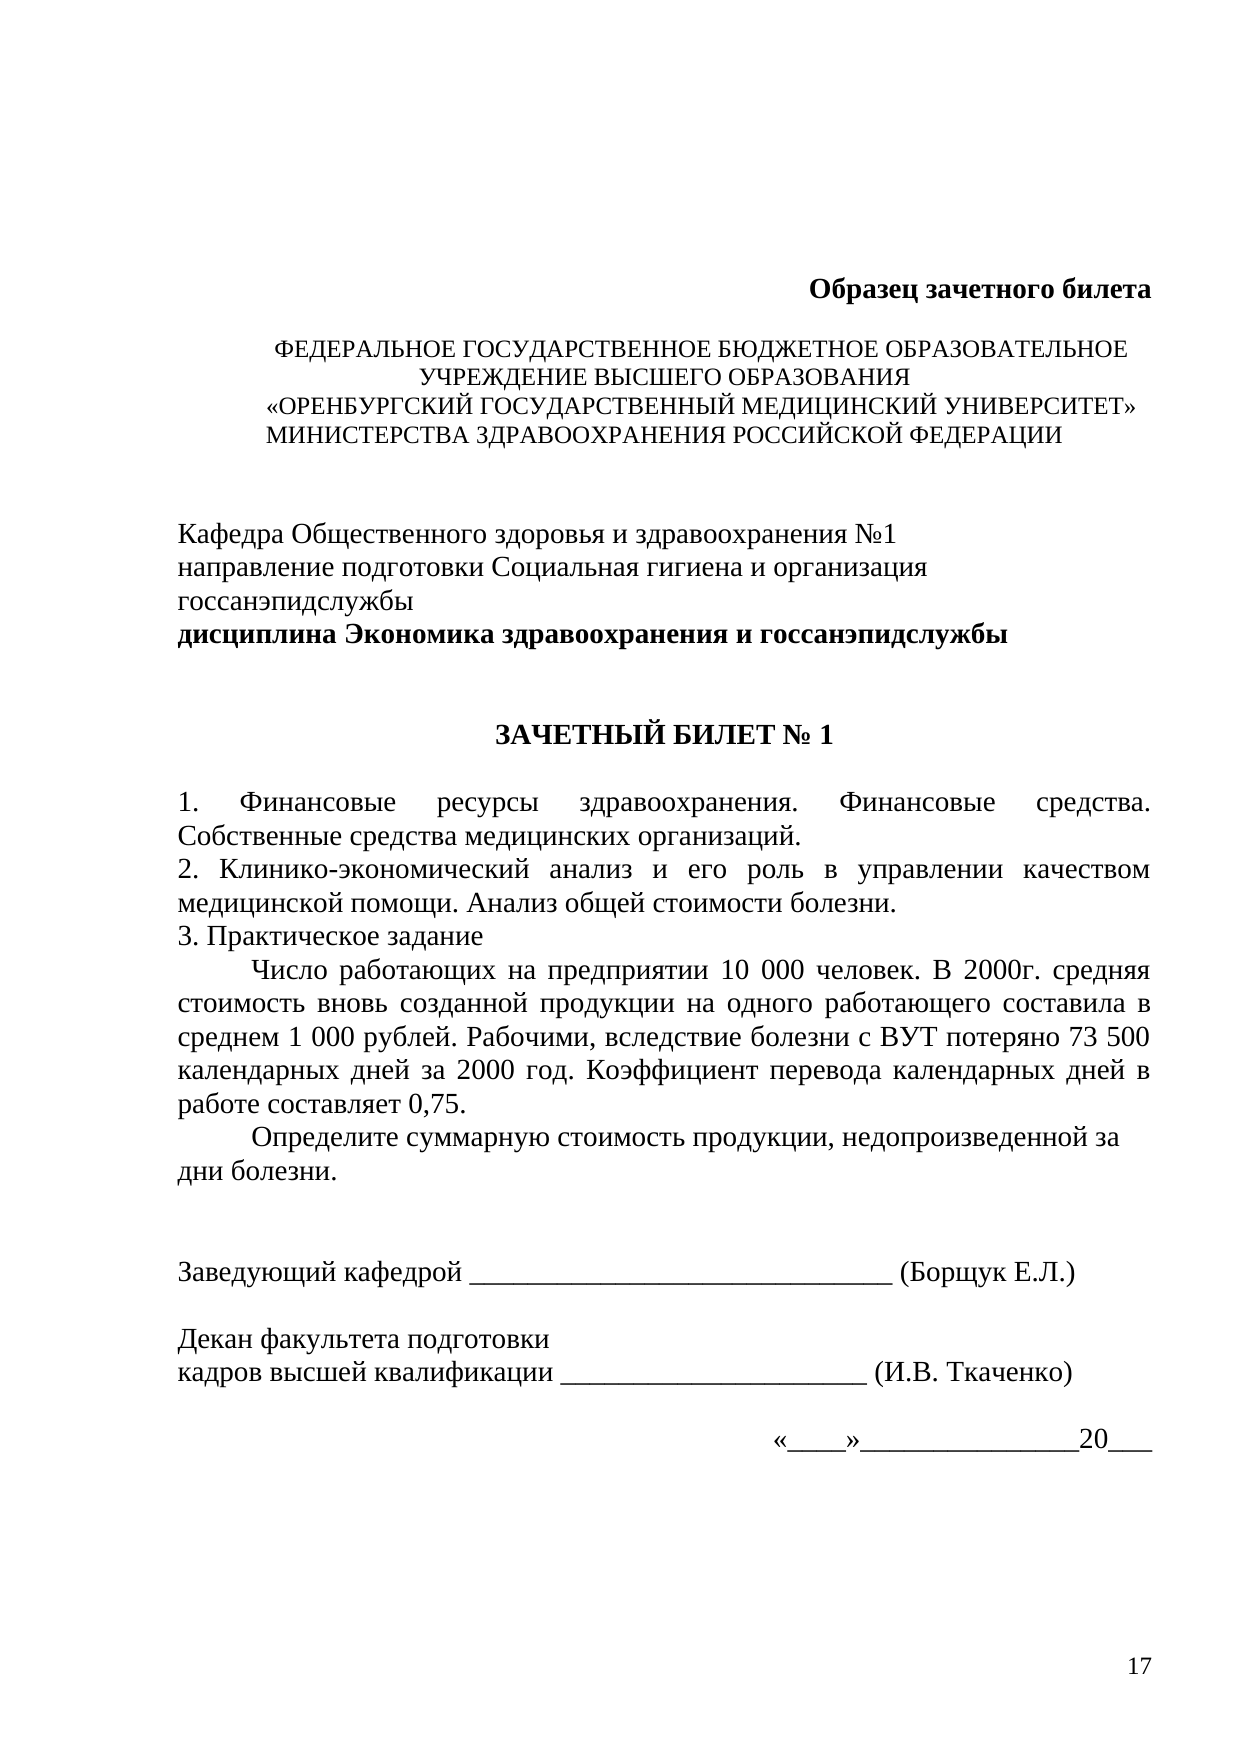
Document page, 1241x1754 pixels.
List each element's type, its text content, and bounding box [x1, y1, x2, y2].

text ЗАЧЕТНЫЙ БИЛЕТ № 1 [177, 717, 1152, 751]
list 2. Клинико-экономический анализ и его роль в управлении качеством медицинской помощи. Анализ общей стоимости болезни. [177, 851, 1152, 918]
text 3. Практическое задание [177, 918, 1152, 952]
text «ОРЕНБУРГСКИЙ ГОСУДАРСТВЕННЫЙ МЕДИЦИНСКИЙ УНИВЕРСИТЕТ» МИНИСТЕРСТВА ЗДРАВООХРАНЕНИЯ РОССИЙСКОЙ ФЕДЕРАЦИИ [177, 391, 1152, 449]
text направление подготовки Социальная гигиена и организация госсанэпидслужбы [177, 549, 1152, 616]
text дисциплина Экономика здравоохранения и госсанэпидслужбы [177, 616, 1152, 650]
text Декан факультета подготовки [177, 1321, 1152, 1354]
text Кафедра Общественного здоровья и здравоохранения №1 [177, 516, 1152, 549]
text ФЕДЕРАЛЬНОЕ ГОСУДАРСТВЕННОЕ БЮДЖЕТНОЕ ОБРАЗОВАТЕЛЬНОЕ УЧРЕЖДЕНИЕ ВЫСШЕГО ОБРАЗОВАНИЯ [177, 334, 1152, 391]
text Определите суммарную стоимость продукции, недопроизведенной за дни болезни. [177, 1119, 1152, 1187]
text Заведующий кафедрой _____________________________ (Борщук Е.Л.) [177, 1254, 1152, 1287]
list Образец зачетного билета [177, 271, 1152, 305]
list 1. Финансовые ресурсы здравоохранения. Финансовые средства. Собственные средства медицинских организаций. [177, 784, 1152, 851]
text кадров высшей квалификации _____________________ (И.В. Ткаченко) [177, 1354, 1152, 1388]
text «____»_______________20___ [177, 1421, 1152, 1455]
text Число работающих на предприятии 10 000 человек. В 2000г. средняя стоимость вновь созданной продукции на одного работающего составила в среднем 1 000 рублей. Рабочими, вследствие болезни с ВУТ потеряно 73 500 календарных дней за 2000 год. Коэффициент перевода календарных дней в работе составляет 0,75. [177, 952, 1152, 1119]
